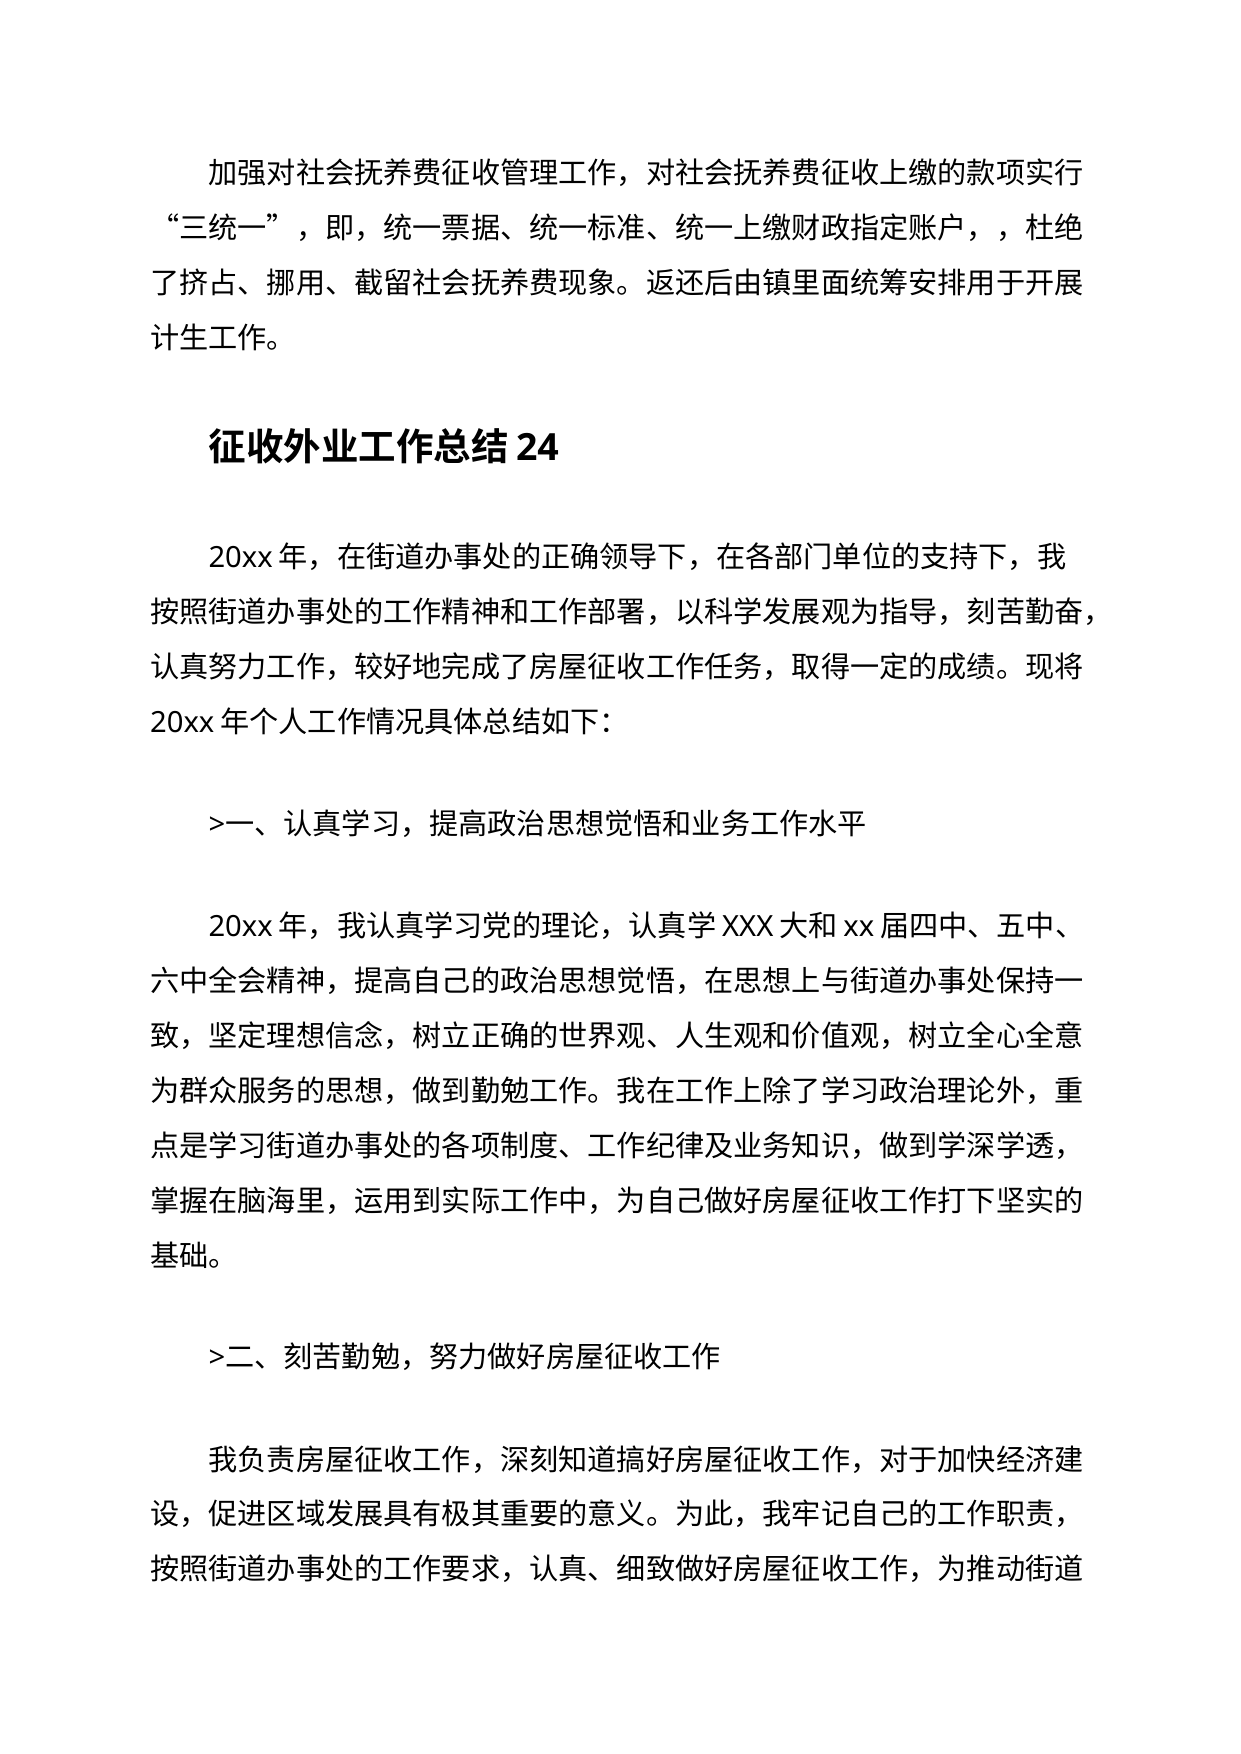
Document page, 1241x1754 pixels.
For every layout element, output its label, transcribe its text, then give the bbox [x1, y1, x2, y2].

text >一、认真学习，提高政治思想觉悟和业务工作水平 [150, 801, 1090, 843]
text 20xx年，我认真学习党的理论，认真学XXX大和xx届四中、五中、六中全会精神，提高自己的政治思想觉悟，在思想上与街道办事处保持一致，坚定理想信念，树立正确的世界观、人生观和价值观，树立全心全意为群众服务的思想，做到勤勉工作。我在工作上除了学习政治理论外，重点是学习街道办事处的各项制度、工作纪律及业务知识，做到学深学透，掌握在脑海里，运用到实际工作中，为自己做好房屋征收工作打下坚实的基础。 [150, 903, 1090, 1274]
text 征收外业工作总结24 [150, 416, 1090, 471]
text 20xx年，在街道办事处的正确领导下，在各部门单位的支持下，我按照街道办事处的工作精神和工作部署，以科学发展观为指导，刻苦勤奋，认真努力工作，较好地完成了房屋征收工作任务，取得一定的成绩。现将20xx年个人工作情况具体总结如下： [150, 534, 1090, 741]
text >二、刻苦勤勉，努力做好房屋征收工作 [150, 1334, 1090, 1376]
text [150, 1436, 1090, 1588]
text 加强对社会抚养费征收管理工作，对社会抚养费征收上缴的款项实行“三统一”，即，统一票据、统一标准、统一上缴财政指定账户，，杜绝了挤占、挪用、截留社会抚养费现象。返还后由镇里面统筹安排用于开展计生工作。 [150, 150, 1090, 357]
